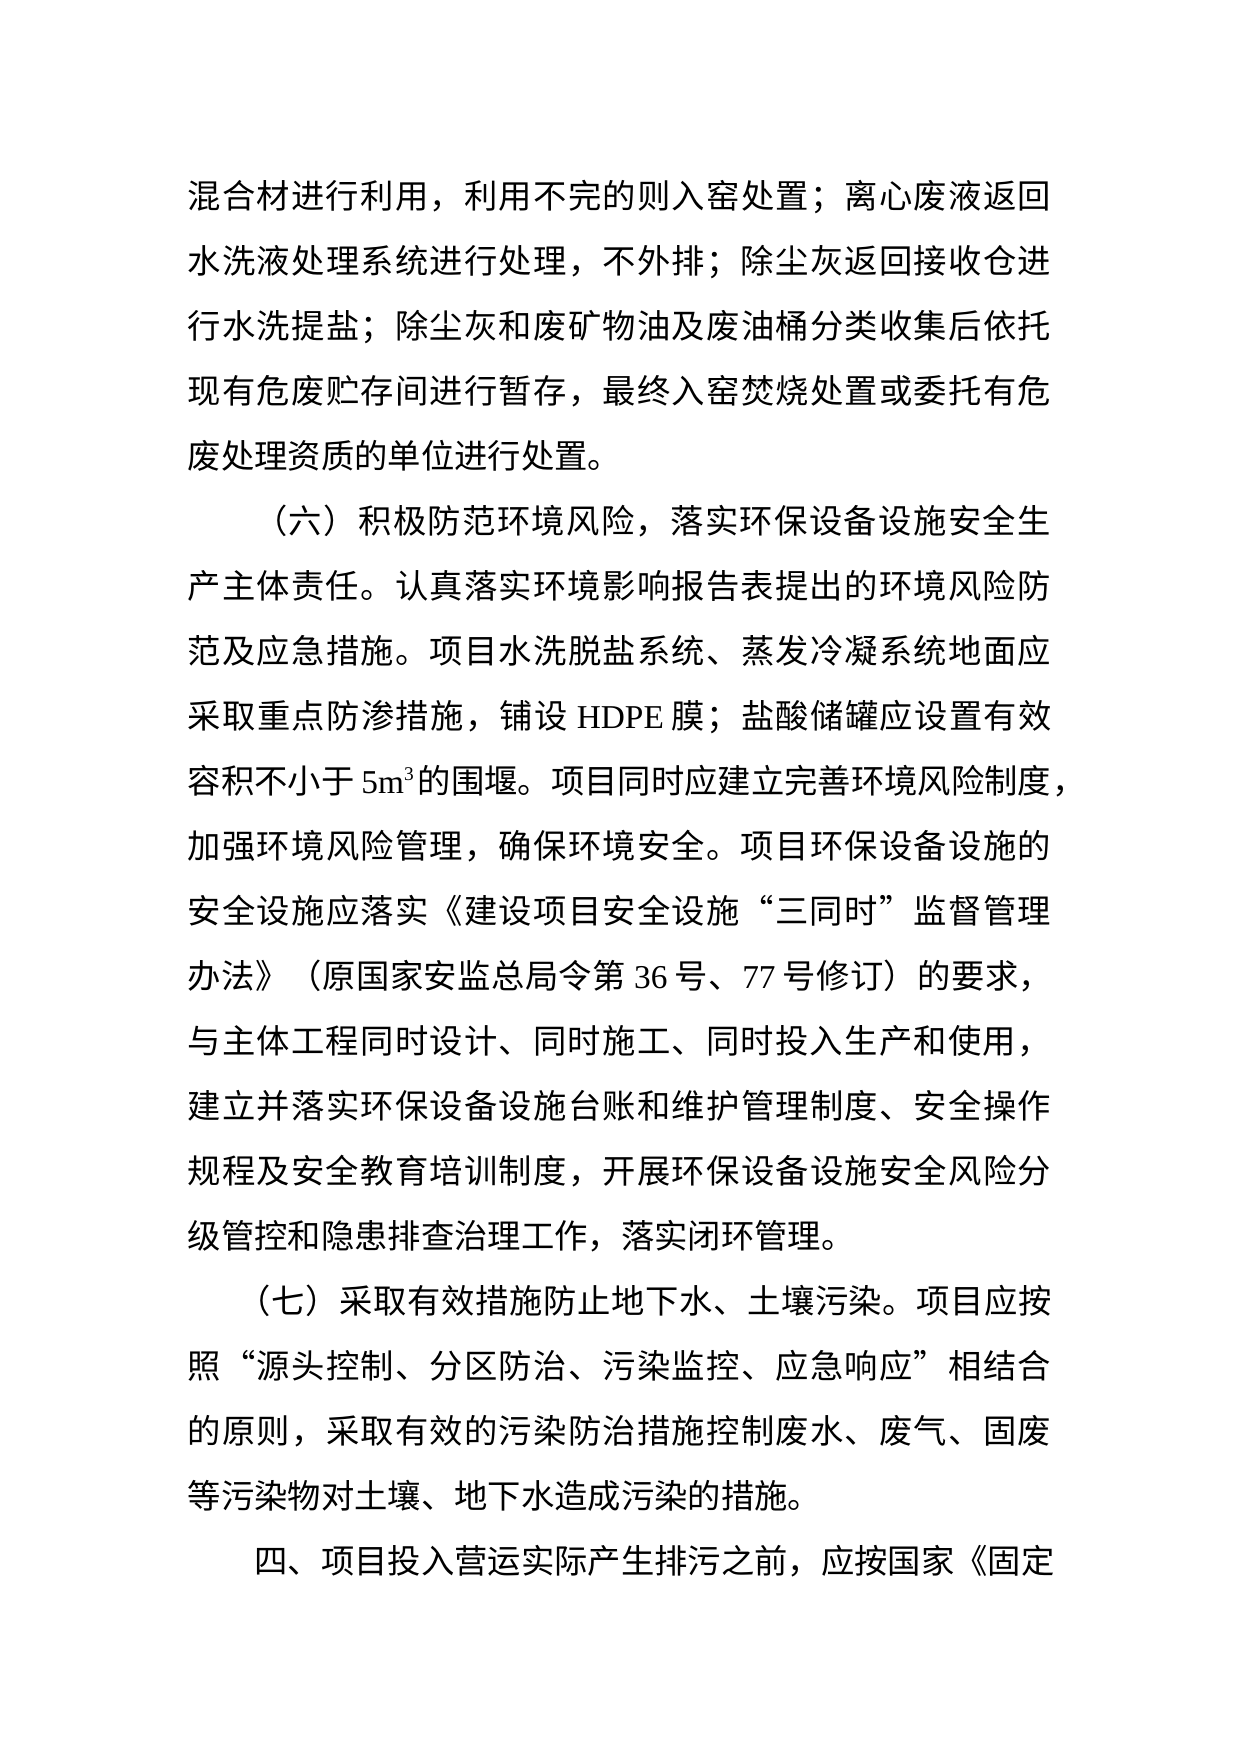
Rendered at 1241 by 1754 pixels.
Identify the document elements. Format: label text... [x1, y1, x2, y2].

text （七）采取有效措施防止地下水、土壤污染。项目应按照“源头控制、分区防治、污染监控、应急响应”相结合的原则，采取有效的污染防治措施控制废水、废气、固废等污染物对土壤、地下水造成污染的措施。 [187, 1267, 1053, 1527]
text （六）积极防范环境风险，落实环保设备设施安全生产主体责任。认真落实环境影响报告表提出的环境风险防范及应急措施。项目水洗脱盐系统、蒸发冷凝系统地面应采取重点防渗措施，铺设HDPE膜；盐酸储罐应设置有效容积不小于5m3的围堰。项目同时应建立完善环境风险制度，加强环境风险管理，确保环境安全。项目环保设备设施的安全设施应落实《建设项目安全设施“三同时”监督管理办法》（原国家安监总局令第36号、77号修订）的要求，与主体工程同时设计、同时施工、同时投入生产和使用，建立并落实环保设备设施台账和维护管理制度、安全操作规程及安全教育培训制度，开展环保设备设施安全风险分级管控和隐患排查治理工作，落实闭环管理。 [187, 487, 1053, 1267]
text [187, 162, 1053, 487]
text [187, 1527, 1055, 1592]
